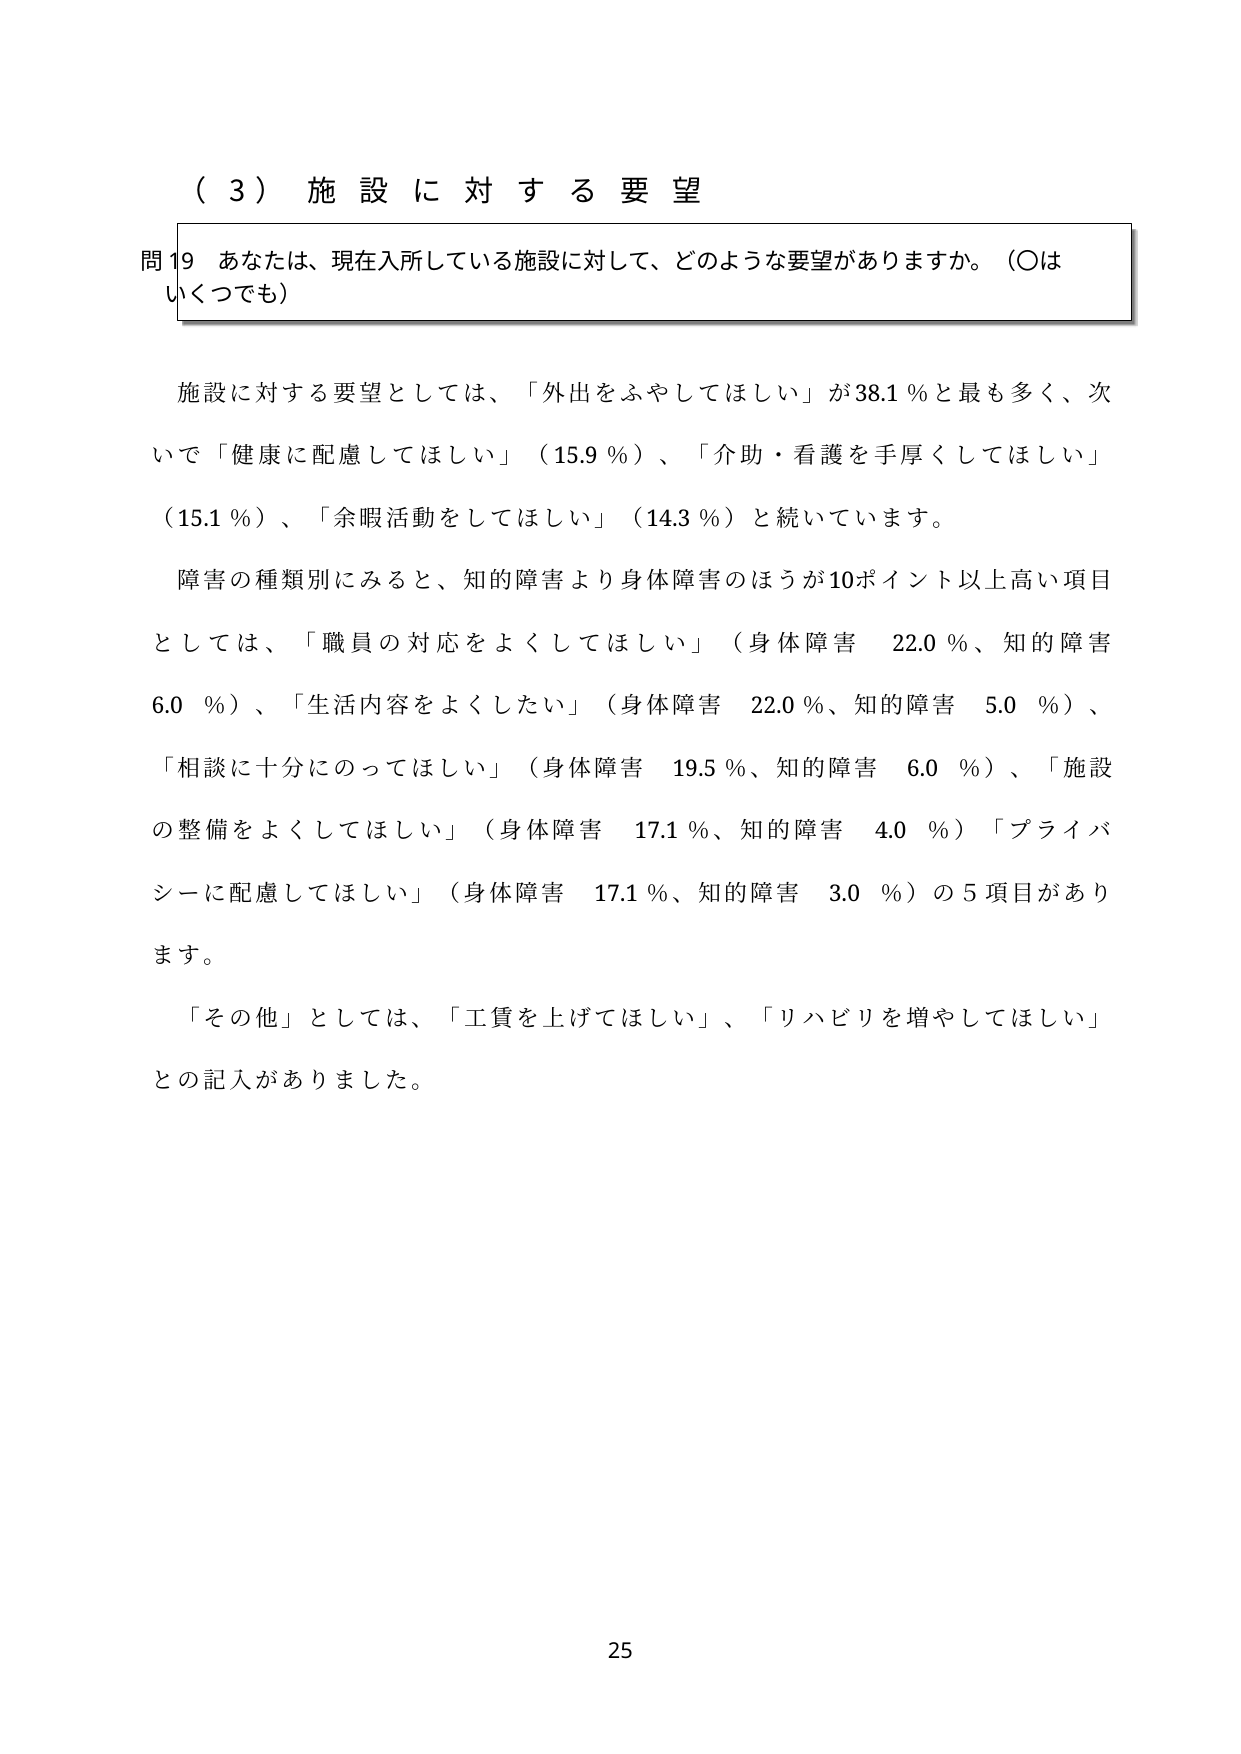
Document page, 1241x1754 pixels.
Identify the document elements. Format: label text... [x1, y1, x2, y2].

text 障害の種類別にみると、知的障害より身体障害のほうが10ポイント以上高い項目としては、「職員の対応をよくしてほしい」（身体障害 22.0％、知的障害 6.0％）、「生活内容をよくしたい」（身体障害 22.0％、知的障害 5.0％）、「相談に十分にのってほしい」（身体障害 19.5％、知的障害 6.0％）、「施設の整備をよくしてほしい」（身体障害 17.1％、知的障害 4.0％）「プライバシーに配慮してほしい」（身体障害 17.1％、知的障害 3.0％）の５項目があります。 [148, 548, 1115, 985]
text 「その他」としては、「工賃を上げてほしい」、「リハビリを増やしてほしい」との記入がありました。 [148, 985, 1115, 1110]
text 施設に対する要望としては、「外出をふやしてほしい」が38.1％と最も多く、次いで「健康に配慮してほしい」（15.9％）、「介助・看護を手厚くしてほしい」（15.1％）、「余暇活動をしてほしい」（14.3％）と続いています。 [148, 360, 1115, 548]
subtitle 施設に対する要望 [125, 157, 1115, 220]
